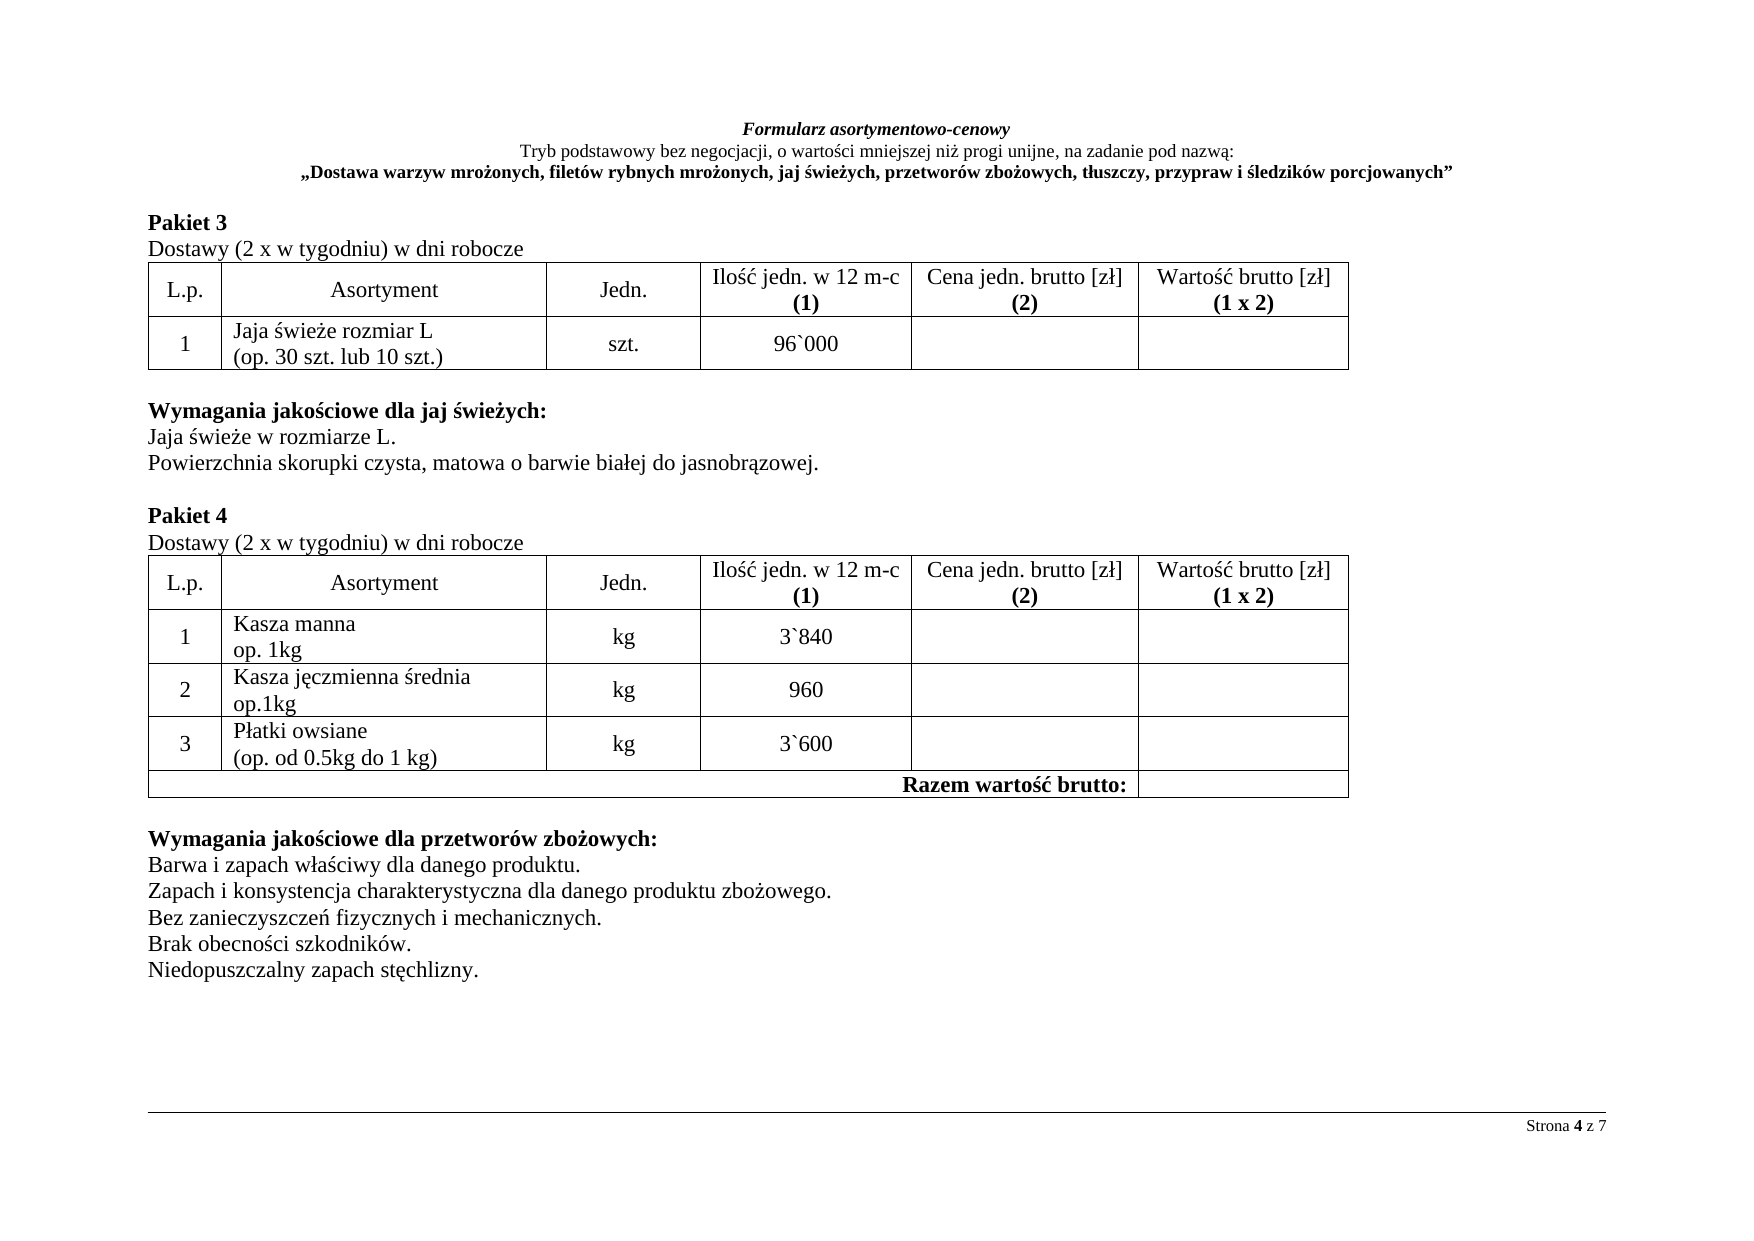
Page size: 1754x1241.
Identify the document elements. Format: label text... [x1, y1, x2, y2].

table_header Asortyment [222, 556, 546, 609]
table_header L.p. [149, 263, 221, 316]
table_cell kg [547, 664, 700, 716]
text Pakiet 3 [148, 209, 1606, 236]
text Powierzchnia skorupki czysta, matowa o barwie białej do jasnobrązowej. [148, 449, 1606, 476]
table_cell 3 [149, 717, 221, 770]
table_cell 3`840 [701, 610, 911, 662]
table_cell Kasza manna op. 1kg [222, 610, 546, 662]
table_cell Razem wartość brutto: [149, 771, 1138, 797]
text Brak obecności szkodników. [148, 930, 1606, 956]
table_header Cena jedn. brutto [zł] (2) [912, 263, 1138, 316]
table_header L.p. [149, 556, 221, 609]
text Wymagania jakościowe dla przetworów zbożowych: [148, 825, 1606, 851]
text Jaja świeże w rozmiarze L. [148, 423, 1606, 449]
table_cell 3`600 [701, 717, 911, 770]
table_header Ilość jedn. w 12 m-c (1) [701, 263, 911, 316]
text Dostawy (2 x w tygodniu) w dni robocze [148, 528, 1606, 555]
table_cell kg [547, 717, 700, 770]
table_header Ilość jedn. w 12 m-c (1) [701, 556, 911, 609]
text Wymagania jakościowe dla jaj świeżych: [148, 397, 1606, 423]
text Dostawy (2 x w tygodniu) w dni robocze [148, 236, 1606, 262]
table_header Jedn. [547, 263, 700, 316]
table_cell 1 [149, 317, 221, 369]
table_cell 1 [149, 610, 221, 662]
table_header Jedn. [547, 556, 700, 609]
table_cell [912, 664, 1138, 716]
table_header Wartość brutto [zł] (1 x 2) [1139, 263, 1348, 316]
table_cell [912, 717, 1138, 770]
table_header Asortyment [222, 263, 546, 316]
table_cell [1139, 717, 1348, 770]
table_cell [912, 610, 1138, 662]
table_header Wartość brutto [zł] (1 x 2) [1139, 556, 1348, 609]
table_cell [1139, 610, 1348, 662]
table_cell [1139, 664, 1348, 716]
table_cell kg [547, 610, 700, 662]
text Pakiet 4 [148, 502, 1606, 528]
text Zapach i konsystencja charakterystyczna dla danego produktu zbożowego. [148, 877, 1606, 904]
table_cell Płatki owsiane (op. od 0.5kg do ) [222, 717, 546, 770]
table_cell [1139, 771, 1348, 797]
table_cell [912, 317, 1138, 369]
table_header Cena jedn. brutto [zł] (2) [912, 556, 1138, 609]
table_cell [1139, 317, 1348, 369]
text Niedopuszczalny zapach stęchlizny. [148, 956, 1606, 983]
table_cell 2 [149, 664, 221, 716]
table_cell szt. [547, 317, 700, 369]
table_cell Kasza jęczmienna średnia op.1kg [222, 664, 546, 716]
text Bez zanieczyszczeń fizycznych i mechanicznych. [148, 904, 1606, 930]
text Barwa i zapach właściwy dla danego produktu. [148, 851, 1606, 877]
table_cell 960 [701, 664, 911, 716]
table_cell Jaja świeże rozmiar L (op. 30 szt. lub 10 szt.) [222, 317, 546, 369]
table_cell 96`000 [701, 317, 911, 369]
